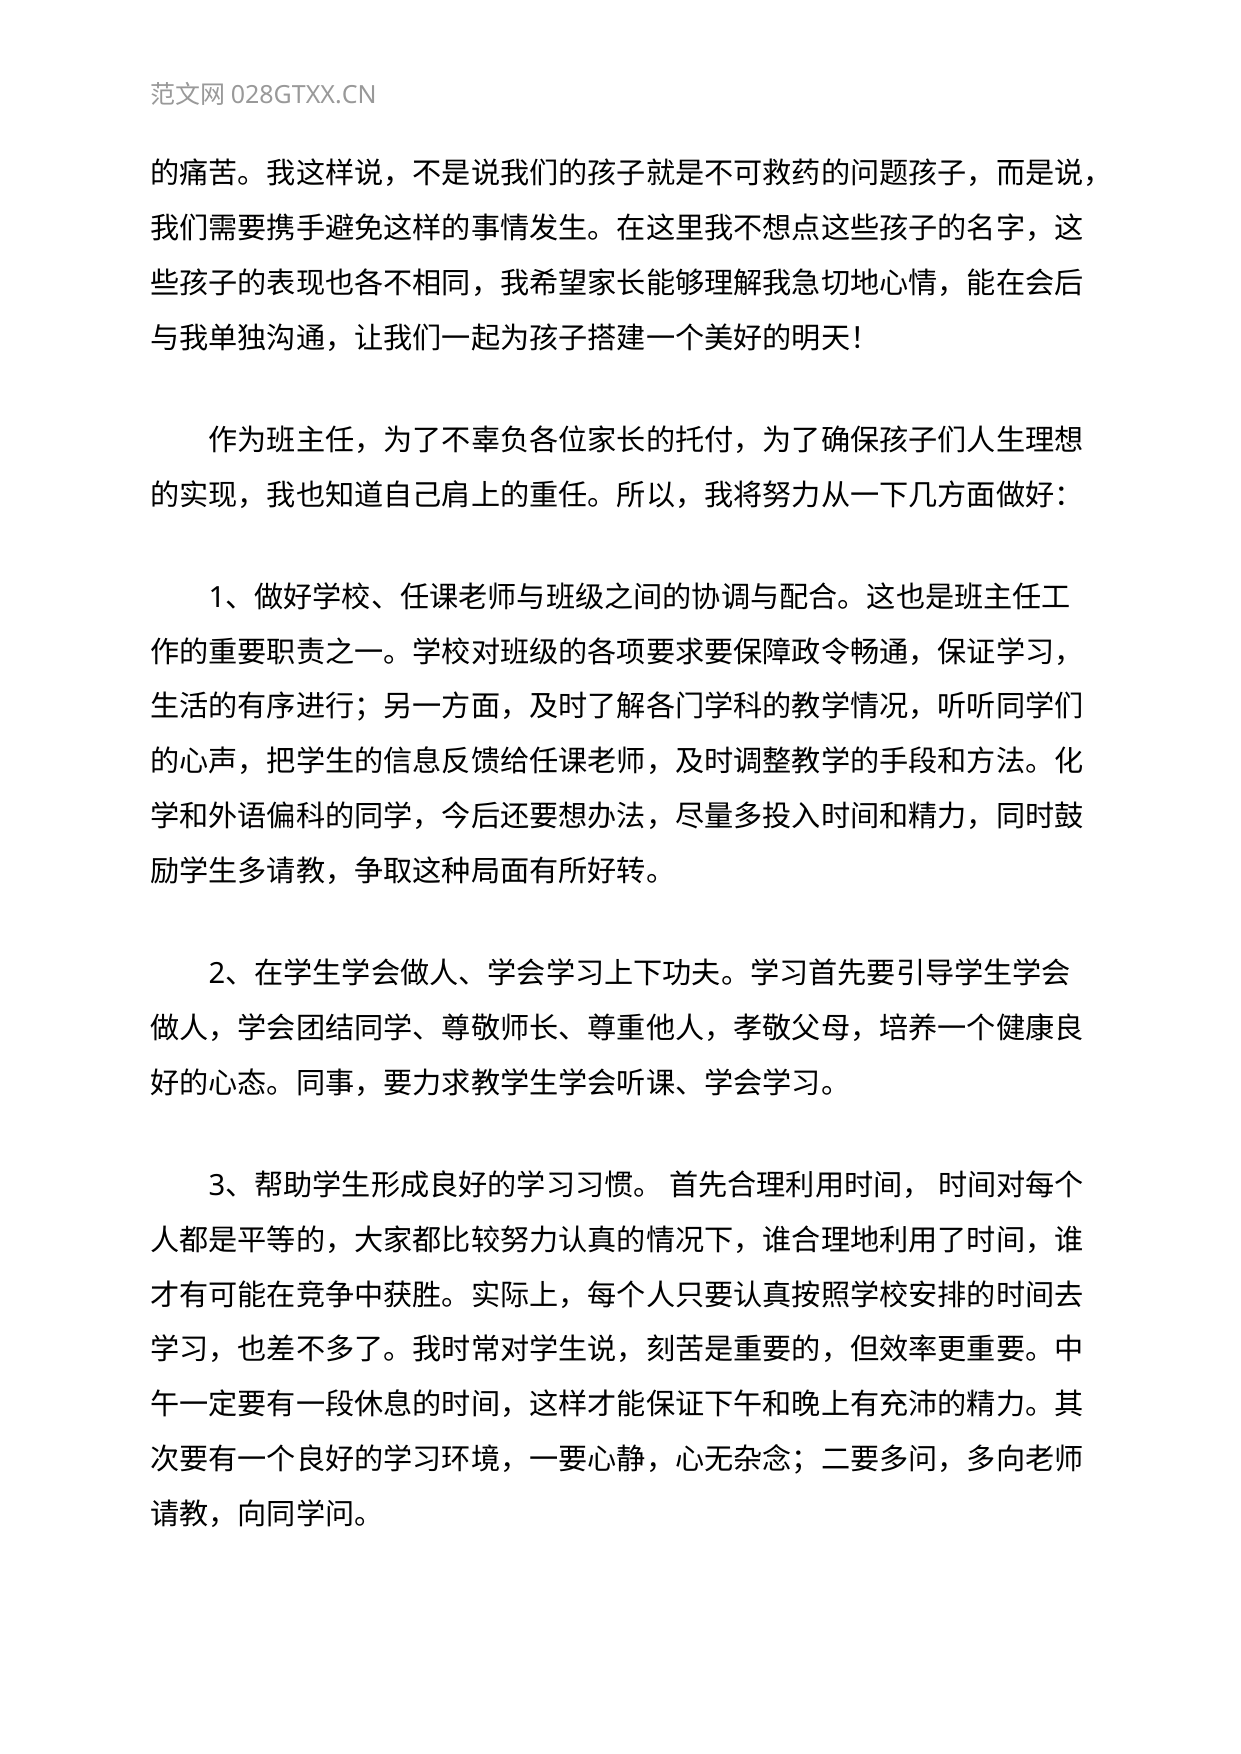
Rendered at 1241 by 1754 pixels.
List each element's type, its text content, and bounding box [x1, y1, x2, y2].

text 2、在学生学会做人、学会学习上下功夫。学习首先要引导学生学会做人，学会团结同学、尊敬师长、尊重他人，孝敬父母，培养一个健康良好的心态。同事，要力求教学生学会听课、学会学习。 [150, 949, 1090, 1102]
text 1、做好学校、任课老师与班级之间的协调与配合。这也是班主任工作的重要职责之一。学校对班级的各项要求要保障政令畅通，保证学习，生活的有序进行；另一方面，及时了解各门学科的教学情况，听听同学们的心声，把学生的信息反馈给任课老师，及时调整教学的手段和方法。化学和外语偏科的同学，今后还要想办法，尽量多投入时间和精力，同时鼓励学生多请教，争取这种局面有所好转。 [150, 573, 1090, 890]
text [150, 150, 1090, 357]
text 3、帮助学生形成良好的学习习惯。 首先合理利用时间， 时间对每个人都是平等的，大家都比较努力认真的情况下，谁合理地利用了时间，谁才有可能在竞争中获胜。实际上，每个人只要认真按照学校安排的时间去学习，也差不多了。我时常对学生说，刻苦是重要的，但效率更重要。中午一定要有一段休息的时间，这样才能保证下午和晚上有充沛的精力。其次要有一个良好的学习环境，一要心静，心无杂念；二要多问，多向老师请教，向同学问。 [150, 1161, 1090, 1533]
text 作为班主任，为了不辜负各位家长的托付，为了确保孩子们人生理想的实现，我也知道自己肩上的重任。所以，我将努力从一下几方面做好： [150, 416, 1090, 514]
